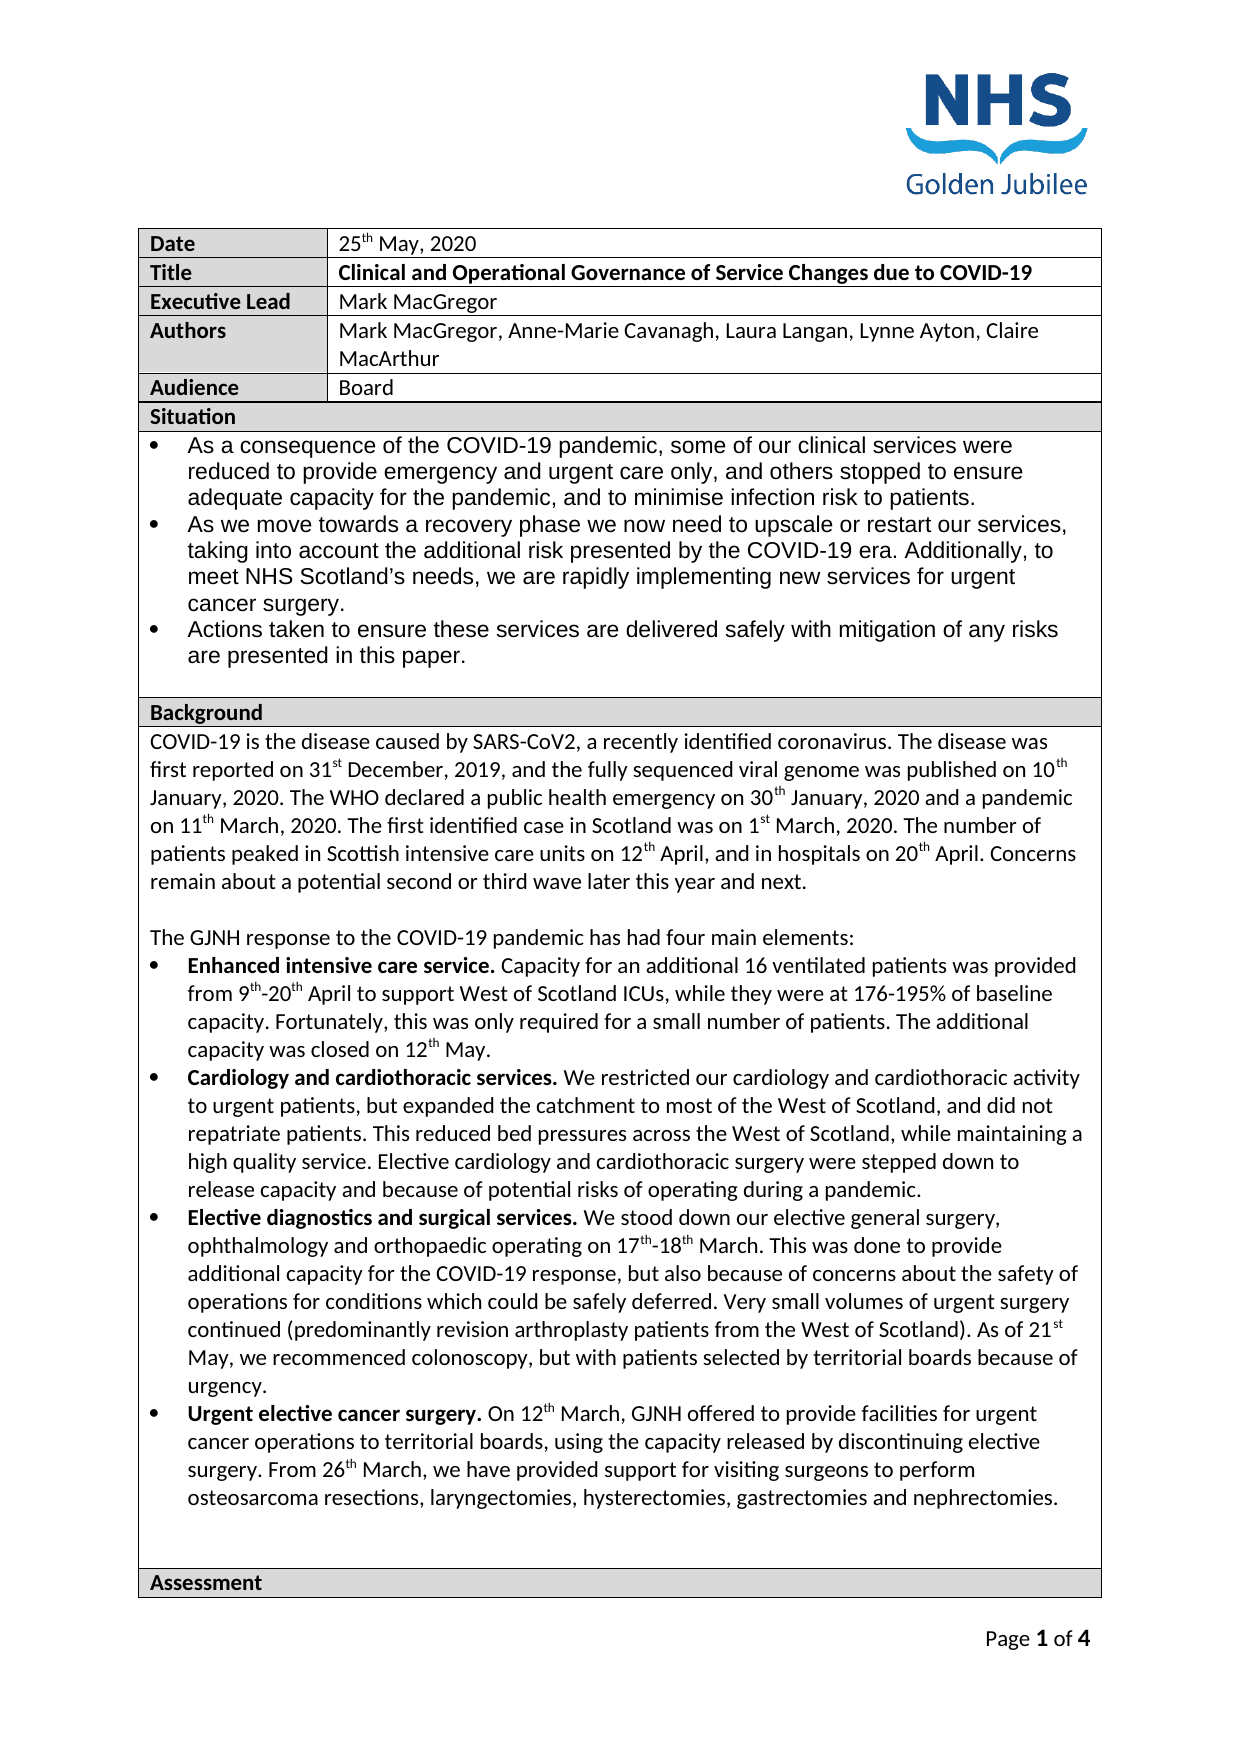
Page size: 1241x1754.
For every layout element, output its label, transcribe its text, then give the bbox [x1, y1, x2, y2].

picture [905, 73, 1088, 201]
table_cell Audience [139, 374, 327, 401]
table_cell Authors [139, 316, 327, 372]
table_header Date [139, 229, 327, 257]
table_cell Executive Lead [139, 287, 327, 315]
table_cell Situation [139, 403, 1101, 431]
table_cell As a consequence of the COVID-19 pandemic, some of our clinical services were reduced to provide emergency and urgent care only, and others stopped to ensure adequate capacity for the pandemic, and to minimise infection risk to patients. As we move towards a recovery phase we now need to upscale or restart our services, taking into account the additional risk presented by the COVID-19 era. Additionally, to meet NHS Scotland’s needs, we are rapidly implementing new services for urgent cancer surgery. Actions taken to ensure these services are delivered safely with mitigation of any risks are presented in this paper. [139, 432, 1101, 697]
table_cell Title [139, 258, 327, 286]
table_cell Board [328, 374, 1101, 401]
table_header 25th May, 2020 [328, 229, 1101, 257]
table_cell Mark MacGregor [328, 287, 1101, 315]
table_cell COVID-19 is the disease caused by SARS-CoV2, a recently identified coronavirus. The disease was first reported on 31st December, 2019, and the fully sequenced viral genome was published on 10th January, 2020. The WHO declared a public health emergency on 30th January, 2020 and a pandemic on 11th March, 2020. The first identified case in Scotland was on 1st March, 2020. The number of patients peaked in Scottish intensive care units on 12th April, and in hospitals on 20th April. Concerns remain about a potential second or third wave later this year and next. The GJNH response to the COVID-19 pandemic has had four main elements: Enhanced intensive care service. Capacity for an additional 16 ventilated patients was provided from 9th-20th April to support West of Scotland ICUs, while they were at 176-195% of baseline capacity. Fortunately, this was only required for a small number of patients. The additional capacity was closed on 12th May. Cardiology and cardiothoracic services. We restricted our cardiology and cardiothoracic activity to urgent patients, but expanded the catchment to most of the West of Scotland, and did not repatriate patients. This reduced bed pressures across the West of Scotland, while maintaining a high quality service. Elective cardiology and cardiothoracic surgery were stepped down to release capacity and because of potential risks of operating during a pandemic. Elective diagnostics and surgical services. We stood down our elective general surgery, ophthalmology and orthopaedic operating on 17th-18th March. This was done to provide additional capacity for the COVID-19 response, but also because of concerns about the safety of operations for conditions which could be safely deferred. Very small volumes of urgent surgery continued (predominantly revision arthroplasty patients from the West of Scotland). As of 21st May, we recommenced colonoscopy, but with patients selected by territorial boards because of urgency. Urgent elective cancer surgery. On 12th March, GJNH offered to provide facilities for urgent cancer operations to territorial boards, using the capacity released by discontinuing elective surgery. From 26th March, we have provided support for visiting surgeons to perform osteosarcoma resections, laryngectomies, hysterectomies, gastrectomies and nephrectomies. [139, 727, 1101, 1567]
table_cell Assessment [139, 1569, 1101, 1597]
table_cell Background [139, 698, 1101, 726]
table_cell Clinical and Operational Governance of Service Changes due to COVID-19 [328, 258, 1101, 286]
table_cell Mark MacGregor, Anne-Marie Cavanagh, Laura Langan, Lynne Ayton, Claire MacArthur [328, 316, 1101, 372]
